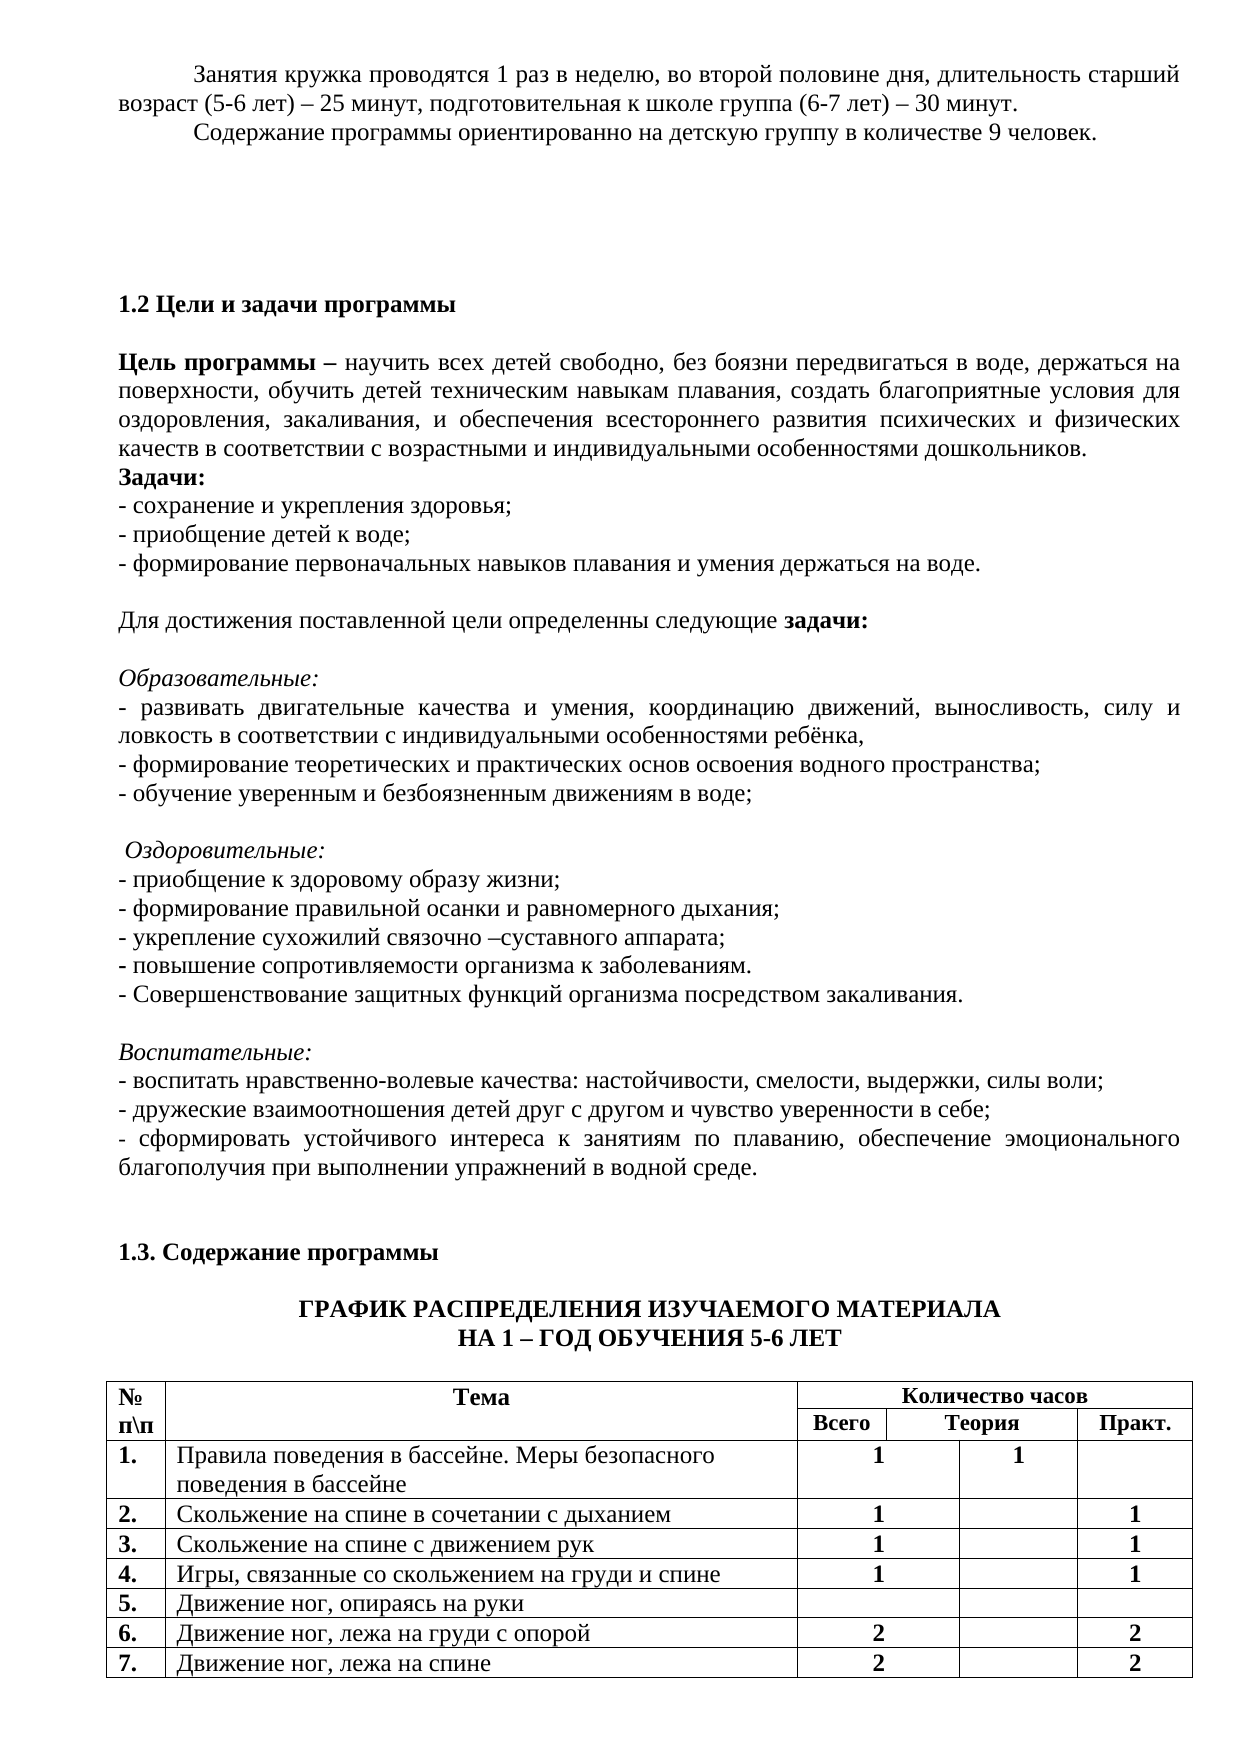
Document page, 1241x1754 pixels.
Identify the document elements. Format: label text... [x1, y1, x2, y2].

text Содержание программы ориентированно на детскую группу в количестве 9 человек. [118, 117, 1181, 145]
table_cell Движение ног, лежа на спине [166, 1648, 797, 1677]
text - укрепление сухожилий связочно –суставного аппарата; [118, 922, 1181, 950]
table_cell Всего [798, 1409, 886, 1439]
table_cell [107, 1441, 165, 1498]
table_cell 1 [798, 1559, 959, 1587]
table_cell [107, 1648, 165, 1677]
table_cell [960, 1648, 1077, 1677]
text - формирование правильной осанки и равномерного дыхания; [118, 893, 1181, 922]
table_cell 1 [1078, 1529, 1192, 1558]
table_cell Практ. [1078, 1409, 1192, 1439]
text Цель программы – научить всех детей свободно, без боязни передвигаться в воде, держаться на поверхности, обучить детей техническим навыкам плавания, создать благоприятные условия для оздоровления, закаливания, и обеспечения всестороннего развития психических и физических качеств в соответствии с возрастными и индивидуальными особенностями дошкольников. [118, 347, 1181, 462]
table_cell 1 [798, 1529, 959, 1558]
text Оздоровительные: [118, 835, 1181, 864]
table_cell [1078, 1589, 1192, 1617]
table_cell [960, 1529, 1077, 1558]
table_cell Скольжение на спине в сочетании с дыханием [166, 1499, 797, 1528]
table_cell 2 [1078, 1618, 1192, 1647]
table_cell Правила поведения в бассейне. Меры безопасного поведения в бассейне [166, 1441, 797, 1498]
text - сформировать устойчивого интереса к занятиям по плаванию, обеспечение эмоционального благополучия при выполнении упражнений в водной среде. [118, 1123, 1181, 1180]
table_cell 2 [798, 1648, 959, 1677]
text Образовательные: [118, 663, 1181, 692]
text - приобщение детей к воде; [118, 519, 1181, 548]
text - формирование теоретических и практических основ освоения водного пространства; [118, 749, 1181, 778]
table_cell [960, 1589, 1077, 1617]
table_cell Игры, связанные со скольжением на груди и спине [166, 1559, 797, 1587]
table_cell [107, 1589, 165, 1617]
text - формирование первоначальных навыков плавания и умения держаться на воде. [118, 548, 1181, 577]
table_cell 1 [798, 1499, 959, 1528]
text 1.2 Цели и задачи программы [118, 289, 1181, 318]
text - обучение уверенным и безбоязненным движениям в воде; [118, 778, 1181, 807]
table_cell [960, 1618, 1077, 1647]
text Занятия кружка проводятся 1 раз в неделю, во второй половине дня, длительность старший возраст (5-6 лет) – 25 минут, подготовительная к школе группа (6-7 лет) – 30 минут. [118, 59, 1181, 117]
text 1.3. Содержание программы [118, 1237, 1181, 1266]
text - приобщение к здоровому образу жизни; [118, 864, 1181, 893]
table_cell 1 [798, 1441, 959, 1498]
text Воспитательные: [118, 1037, 1181, 1065]
table_cell [798, 1589, 959, 1617]
table_cell [107, 1499, 165, 1528]
table_cell [960, 1559, 1077, 1587]
table_cell [107, 1618, 165, 1647]
table_header Количество часов [798, 1382, 1192, 1408]
table_cell Теория [887, 1409, 1077, 1439]
text Для достижения поставленной цели определенны следующие задачи: [118, 605, 1181, 634]
text - воспитать нравственно-волевые качества: настойчивости, смелости, выдержки, силы воли; [118, 1065, 1181, 1094]
table_cell Движение ног, опираясь на руки [166, 1589, 797, 1617]
table_cell 1 [1078, 1559, 1192, 1587]
table_cell Скольжение на спине с движением рук [166, 1529, 797, 1558]
text ГРАФИК РАСПРЕДЕЛЕНИЯ ИЗУЧАЕМОГО МАТЕРИАЛА [118, 1294, 1181, 1323]
table_cell [107, 1529, 165, 1558]
text НА 1 – ГОД ОБУЧЕНИЯ 5-6 ЛЕТ [118, 1323, 1181, 1352]
text Задачи: [118, 462, 1181, 490]
table_cell 1 [1078, 1499, 1192, 1528]
text - повышение сопротивляемости организма к заболеваниям. [118, 950, 1181, 979]
table_cell 1 [960, 1441, 1077, 1498]
text - сохранение и укрепления здоровья; [118, 490, 1181, 519]
text - развивать двигательные качества и умения, координацию движений, выносливость, силу и ловкость в соответствии с индивидуальными особенностями ребёнка, [118, 692, 1181, 749]
table_header № п\п [107, 1382, 165, 1439]
table_cell 2 [1078, 1648, 1192, 1677]
table_cell 2 [798, 1618, 959, 1647]
table_cell [107, 1559, 165, 1587]
table_header Тема [166, 1382, 797, 1439]
text - Совершенствование защитных функций организма посредством закаливания. [118, 979, 1181, 1008]
table_cell [960, 1499, 1077, 1528]
table_cell Движение ног, лежа на груди с опорой [166, 1618, 797, 1647]
table_cell [1078, 1441, 1192, 1498]
text - дружеские взаимоотношения детей друг с другом и чувство уверенности в себе; [118, 1094, 1181, 1123]
